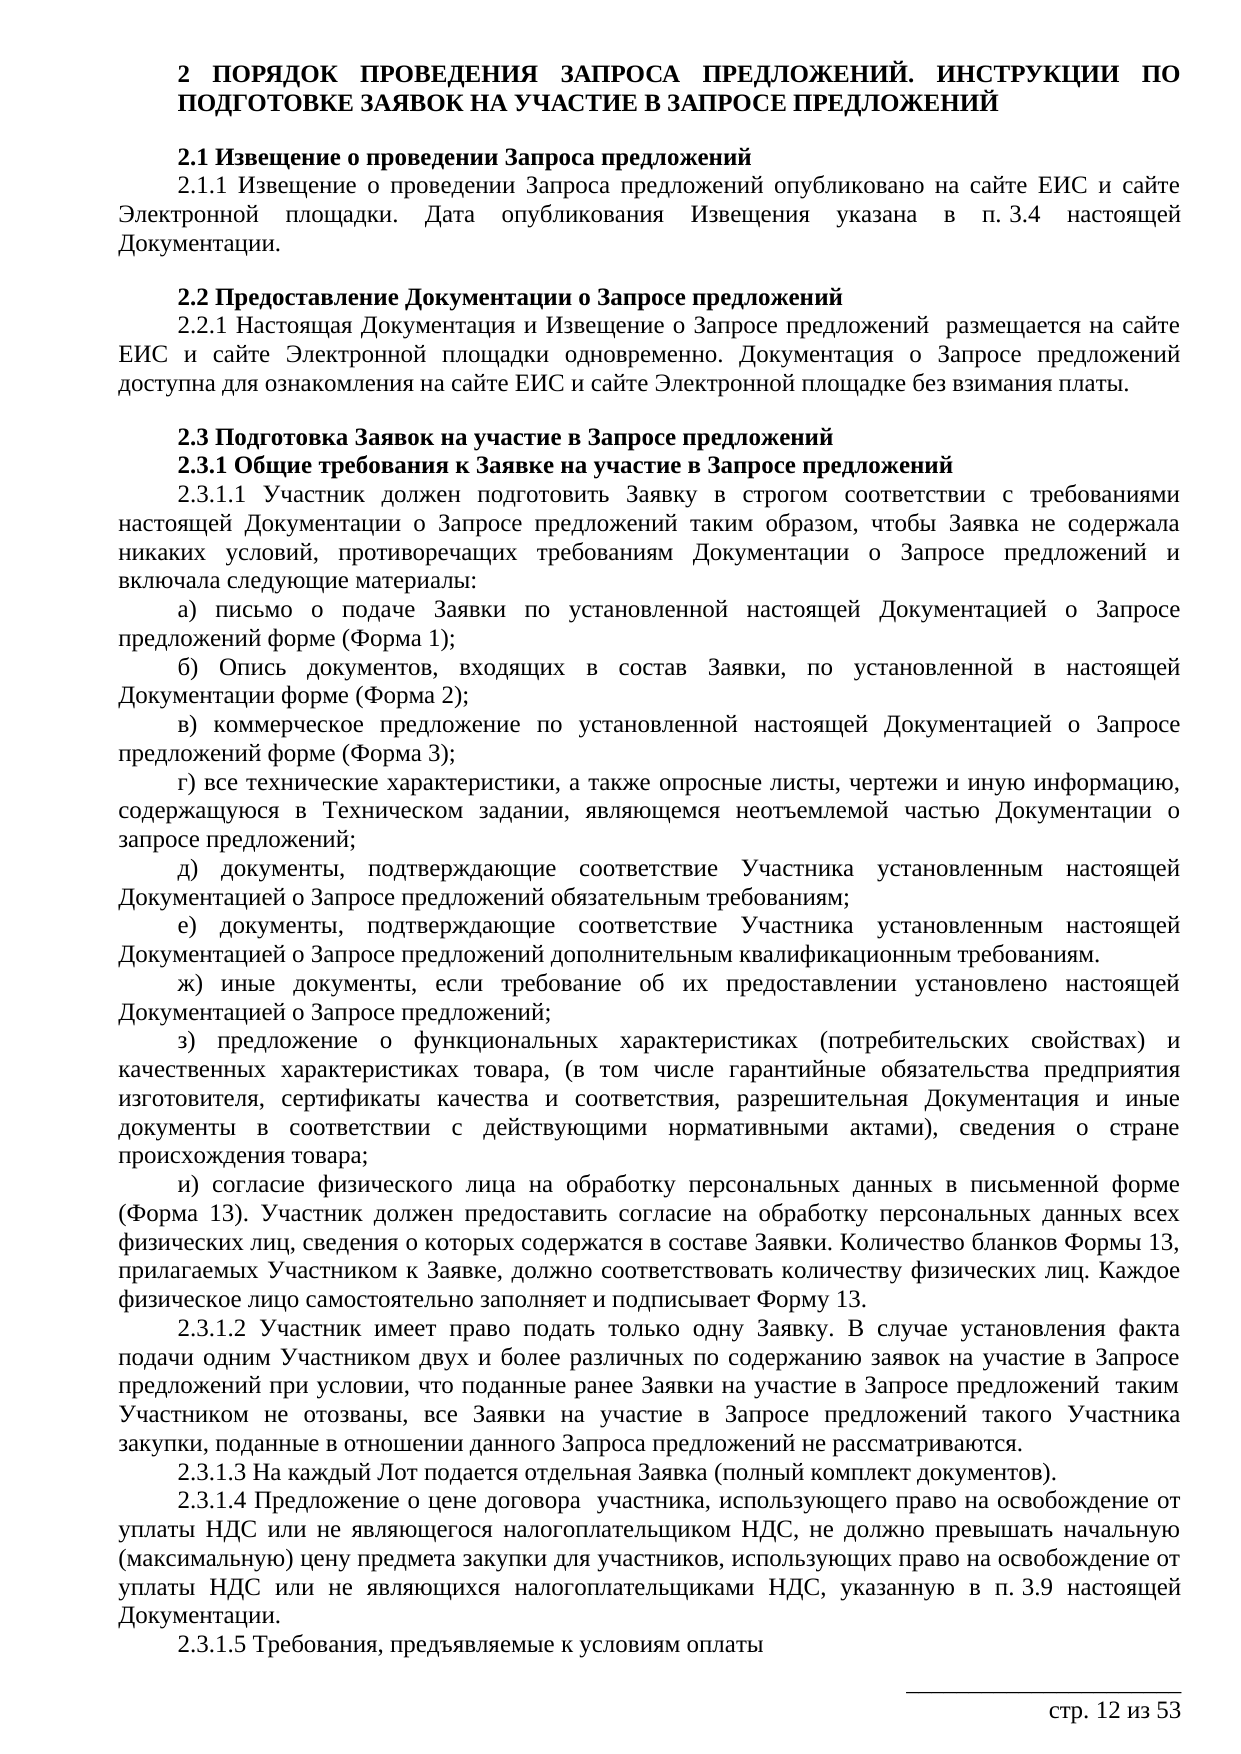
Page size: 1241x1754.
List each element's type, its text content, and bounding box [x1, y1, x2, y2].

text 2.3 Подготовка Заявок на участие в Запросе предложений [118, 422, 1181, 450]
text б) Опись документов, входящих в состав Заявки, по установленной в настоящей Документации форме (Форма 2); [118, 652, 1181, 709]
text 2.2.1 Настоящая Документация и Извещение о Запросе предложений размещается на сайте ЕИС и сайте Электронной площадки одновременно. Документация о Запросе предложений доступна для ознакомления на сайте ЕИС и сайте Электронной площадке без взимания платы. [118, 310, 1181, 397]
text е) документы, подтверждающие соответствие Участника установленным настоящей Документацией о Запросе предложений дополнительным квалификационным требованиям. [118, 910, 1181, 968]
text 2 ПОРЯДОК ПРОВЕДЕНИЯ ЗАПРОСА ПРЕДЛОЖЕНИЙ. ИНСТРУКЦИИ ПО ПОДГОТОВКЕ ЗАЯВОК НА УЧАСТИЕ В ЗАПРОСЕ ПРЕДЛОЖЕНИЙ [177, 59, 1181, 117]
text 2.3.1.4 Предложение о цене договора участника, использующего право на освобождение от уплаты НДС или не являющегося налогоплательщиком НДС, не должно превышать начальную (максимальную) цену предмета закупки для участников, использующих право на освобождение от уплаты НДС или не являющихся налогоплательщиками НДС, указанную в п. 3.9 настоящей Документации. [118, 1485, 1181, 1629]
text ж) иные документы, если требование об их предоставлении установлено настоящей Документацией о Запросе предложений; [118, 968, 1181, 1025]
text 2.3.1.2 Участник имеет право подать только одну Заявку. В случае установления факта подачи одним Участником двух и более различных по содержанию заявок на участие в Запросе предложений при условии, что поданные ранее Заявки на участие в Запросе предложений таким Участником не отозваны, все Заявки на участие в Запросе предложений такого Участника закупки, поданные в отношении данного Запроса предложений не рассматриваются. [118, 1313, 1181, 1457]
text 2.3.1.1 Участник должен подготовить Заявку в строгом соответствии с требованиями настоящей Документации о Запросе предложений таким образом, чтобы Заявка не содержала никаких условий, противоречащих требованиям Документации о Запросе предложений и включала следующие материалы: [118, 479, 1181, 594]
text 2.3.1.3 На каждый Лот подается отдельная Заявка (полный комплект документов). [118, 1457, 1181, 1485]
text 2.1 Извещение о проведении Запроса предложений [118, 142, 1181, 170]
text з) предложение о функциональных характеристиках (потребительских свойствах) и качественных характеристиках товара, (в том числе гарантийные обязательства предприятия изготовителя, сертификаты качества и соответствия, разрешительная Документация и иные документы в соответствии с действующими нормативными актами), сведения о стране происхождения товара; [118, 1025, 1181, 1169]
text а) письмо о подаче Заявки по установленной настоящей Документацией о Запросе предложений форме (Форма 1); [118, 594, 1181, 652]
text и) согласие физического лица на обработку персональных данных в письменной форме (Форма 13). Участник должен предоставить согласие на обработку персональных данных всех физических лиц, сведения о которых содержатся в составе Заявки. Количество бланков Формы 13, прилагаемых Участником к Заявке, должно соответствовать количеству физических лиц. Каждое физическое лицо самостоятельно заполняет и подписывает Форму 13. [118, 1169, 1181, 1313]
text 2.3.1.5 Требования, предъявляемые к условиям оплаты [118, 1629, 1181, 1658]
text 2.1.1 Извещение о проведении Запроса предложений опубликовано на сайте ЕИС и сайте Электронной площадки. Дата опубликования Извещения указана в п. 3.4 настоящей Документации. [118, 170, 1181, 257]
text г) все технические характеристики, а также опросные листы, чертежи и иную информацию, содержащуюся в Техническом задании, являющемся неотъемлемой частью Документации о запросе предложений; [118, 767, 1181, 853]
text 2.2 Предоставление Документации о Запросе предложений [118, 282, 1181, 310]
text д) документы, подтверждающие соответствие Участника установленным настоящей Документацией о Запросе предложений обязательным требованиям; [118, 853, 1181, 910]
text в) коммерческое предложение по установленной настоящей Документацией о Запросе предложений форме (Форма 3); [118, 709, 1181, 767]
text 2.3.1 Общие требования к Заявке на участие в Запросе предложений [118, 450, 1181, 479]
